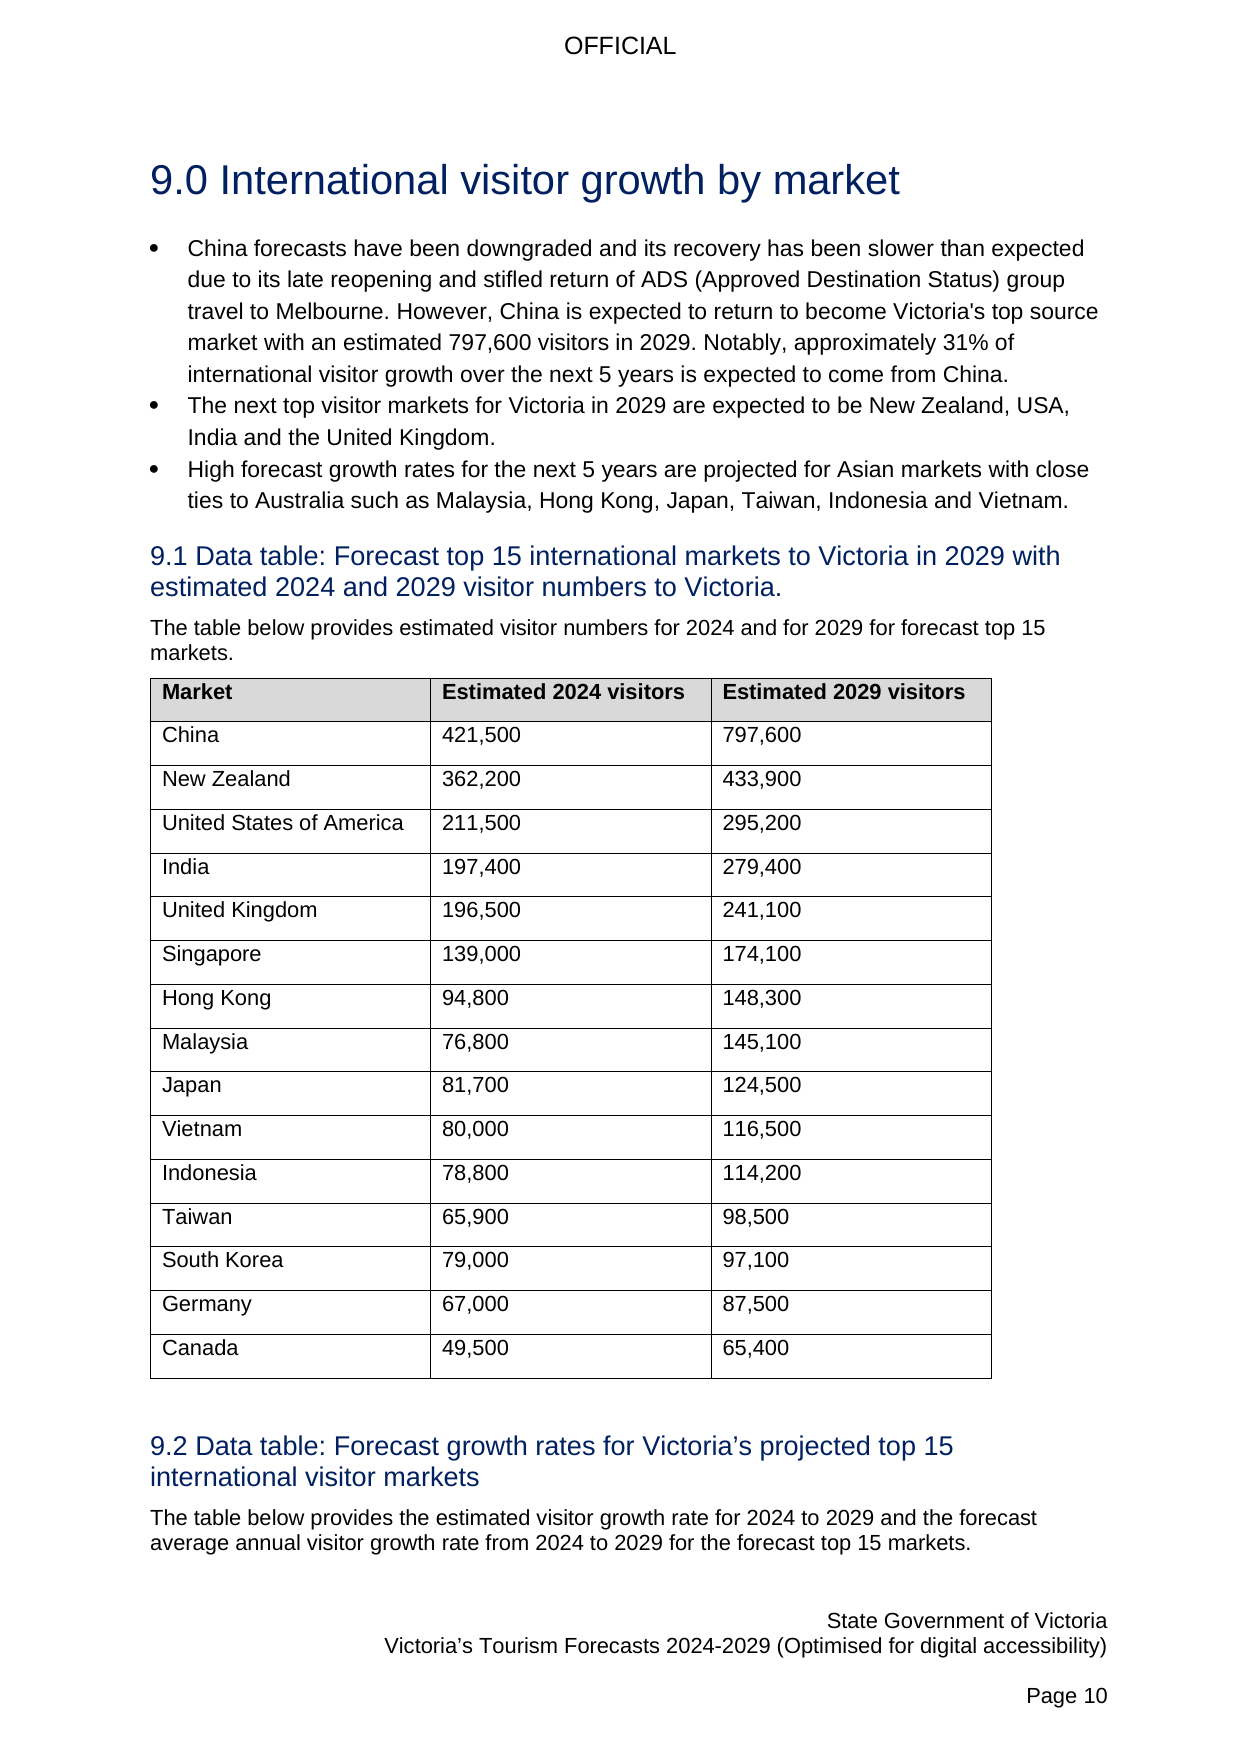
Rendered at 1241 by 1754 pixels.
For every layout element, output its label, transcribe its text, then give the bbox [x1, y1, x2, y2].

table_cell United States of America [151, 810, 430, 852]
table_header Market [151, 679, 430, 721]
table_cell 87,500 [712, 1291, 991, 1334]
table_cell 116,500 [712, 1116, 991, 1159]
list China forecasts have been downgraded and its recovery has been slower than expected due to its late reopening and stifled return of ADS (Approved Destination Status) group travel to Melbourne. However, China is expected to return to become Victoria's top source market with an estimated 797,600 visitors in 2029. Notably, approximately 31% of international visitor growth over the next 5 years is expected to come from China. [150, 235, 1107, 387]
table_cell 139,000 [431, 941, 711, 984]
table_cell 362,200 [431, 766, 711, 809]
list High forecast growth rates for the next 5 years are projected for Asian markets with close ties to Australia such as Malaysia, Hong Kong, Japan, Taiwan, Indonesia and Vietnam. [150, 456, 1107, 513]
table_cell 97,100 [712, 1247, 991, 1290]
table_cell Malaysia [151, 1029, 430, 1071]
table_cell Singapore [151, 941, 430, 984]
table_cell 94,800 [431, 985, 711, 1027]
table_cell 49,500 [431, 1335, 711, 1377]
table_cell 78,800 [431, 1160, 711, 1202]
table_cell 76,800 [431, 1029, 711, 1071]
table_cell 65,400 [712, 1335, 991, 1377]
table_cell 279,400 [712, 854, 991, 896]
table_cell 196,500 [431, 897, 711, 940]
table_cell 145,100 [712, 1029, 991, 1071]
table_cell 114,200 [712, 1160, 991, 1202]
table_cell Taiwan [151, 1204, 430, 1246]
subtitle 9.0 International visitor growth by market [150, 156, 1107, 204]
table_cell Vietnam [151, 1116, 430, 1159]
table_cell 433,900 [712, 766, 991, 809]
table_cell 295,200 [712, 810, 991, 852]
table_cell 241,100 [712, 897, 991, 940]
table_header Estimated 2024 visitors [431, 679, 711, 721]
table_cell China [151, 722, 430, 765]
table_cell 80,000 [431, 1116, 711, 1159]
table_cell Indonesia [151, 1160, 430, 1202]
table_cell 211,500 [431, 810, 711, 852]
table_cell Hong Kong [151, 985, 430, 1027]
table_cell 65,900 [431, 1204, 711, 1246]
table_cell 148,300 [712, 985, 991, 1027]
subtitle 9.2 Data table: Forecast growth rates for Victoria’s projected top 15 international visitor markets [150, 1429, 1107, 1492]
table_cell 79,000 [431, 1247, 711, 1290]
text The table below provides estimated visitor numbers for 2024 and for 2029 for forecast top 15 markets. [150, 614, 1107, 665]
table_cell 67,000 [431, 1291, 711, 1334]
table_cell 421,500 [431, 722, 711, 765]
table_cell 797,600 [712, 722, 991, 765]
table_cell New Zealand [151, 766, 430, 809]
table_cell Germany [151, 1291, 430, 1334]
table_cell 197,400 [431, 854, 711, 896]
table_cell 124,500 [712, 1072, 991, 1115]
table_cell South Korea [151, 1247, 430, 1290]
list The next top visitor markets for Victoria in 2029 are expected to be New Zealand, USA, India and the United Kingdom. [150, 392, 1107, 450]
subtitle 9.1 Data table: Forecast top 15 international markets to Victoria in 2029 with estimated 2024 and 2029 visitor numbers to Victoria. [150, 539, 1107, 602]
table_cell 98,500 [712, 1204, 991, 1246]
table_cell 81,700 [431, 1072, 711, 1115]
table_cell United Kingdom [151, 897, 430, 940]
table_cell Japan [151, 1072, 430, 1115]
table_header Estimated 2029 visitors [712, 679, 991, 721]
text The table below provides the estimated visitor growth rate for 2024 to 2029 and the forecast average annual visitor growth rate from 2024 to 2029 for the forecast top 15 markets. [150, 1504, 1107, 1555]
table_cell 174,100 [712, 941, 991, 984]
table_cell India [151, 854, 430, 896]
table_cell Canada [151, 1335, 430, 1377]
